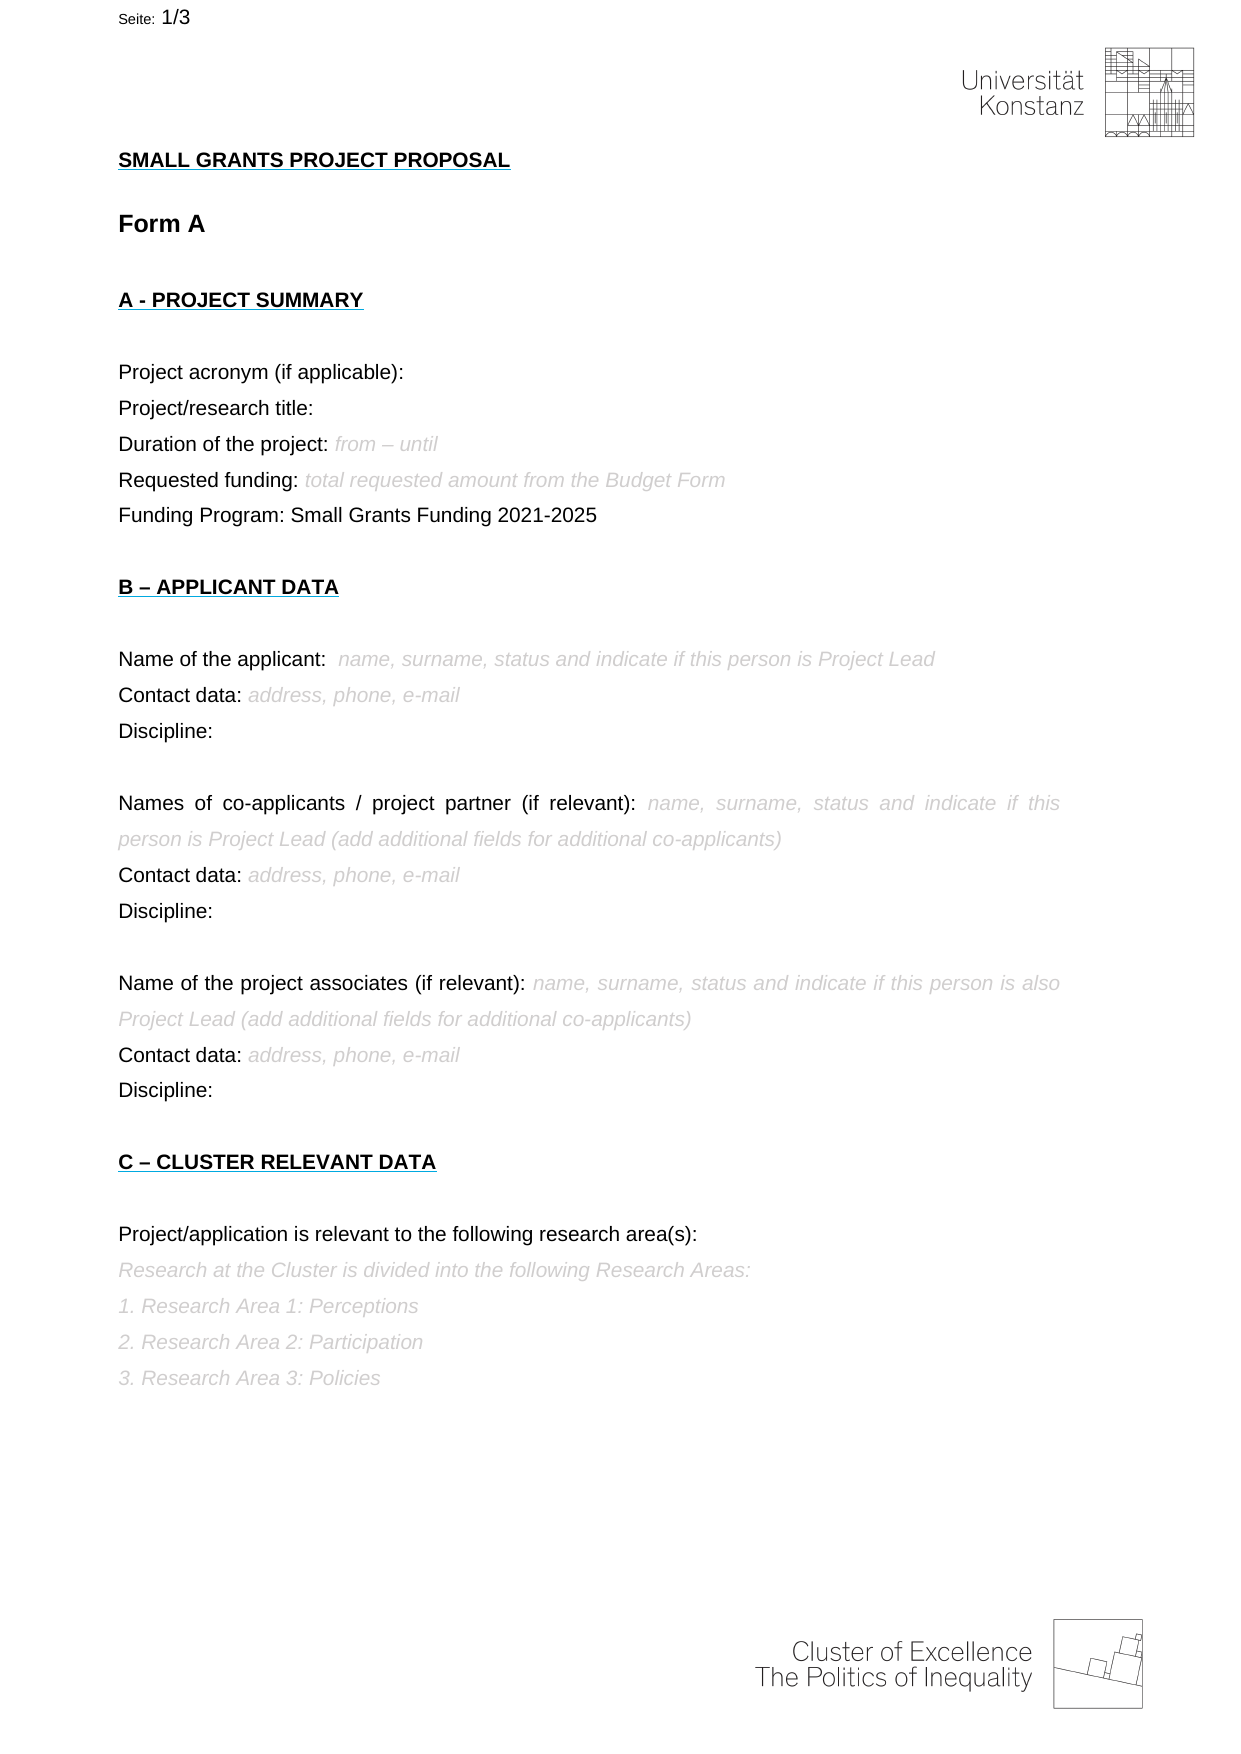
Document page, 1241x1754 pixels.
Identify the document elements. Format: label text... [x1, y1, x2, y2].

text SMALL GRANTS PROJECT PROPOSAL [118, 148, 1063, 172]
text Requested funding: total requested amount from the Budget Form [118, 467, 1063, 491]
text Name of the applicant: name, surname, status and indicate if this person is Project Lead [118, 647, 1063, 671]
text Project/research title: [118, 396, 1063, 419]
text Discipline: [118, 899, 1063, 923]
text 1. Research Area 1: Perceptions [118, 1294, 1063, 1318]
text Names of co-applicants / project partner (if relevant): name, surname, status and indicate if this person is Project Lead (add additional fields for additional co-applicants) [118, 791, 1063, 851]
text Project/application is relevant to the following research area(s): [118, 1222, 1063, 1246]
text Contact data: address, phone, e-mail [118, 1042, 1063, 1066]
text 2. Research Area 2: Participation [118, 1330, 1063, 1354]
text Form A [118, 209, 1063, 237]
text Research at the Cluster is divided into the following Research Areas: [118, 1258, 1063, 1282]
text Discipline: [118, 1078, 1063, 1102]
text Duration of the project: from – until [118, 431, 1063, 455]
text Funding Program: Small Grants Funding 2021-2025 [118, 503, 1063, 527]
text Discipline: [118, 719, 1063, 743]
text Project acronym (if applicable): [118, 359, 1063, 383]
text Contact data: address, phone, e-mail [118, 863, 1063, 887]
text 3. Research Area 3: Policies [118, 1366, 1063, 1390]
text B – APPLICANT DATA [118, 575, 1063, 599]
text Name of the project associates (if relevant): name, surname, status and indicate if this person is also Project Lead (add additional fields for additional co-applicants) [118, 971, 1063, 1030]
text A - PROJECT SUMMARY [118, 288, 1063, 312]
text Contact data: address, phone, e-mail [118, 683, 1063, 707]
text C – CLUSTER RELEVANT DATA [118, 1150, 1063, 1174]
